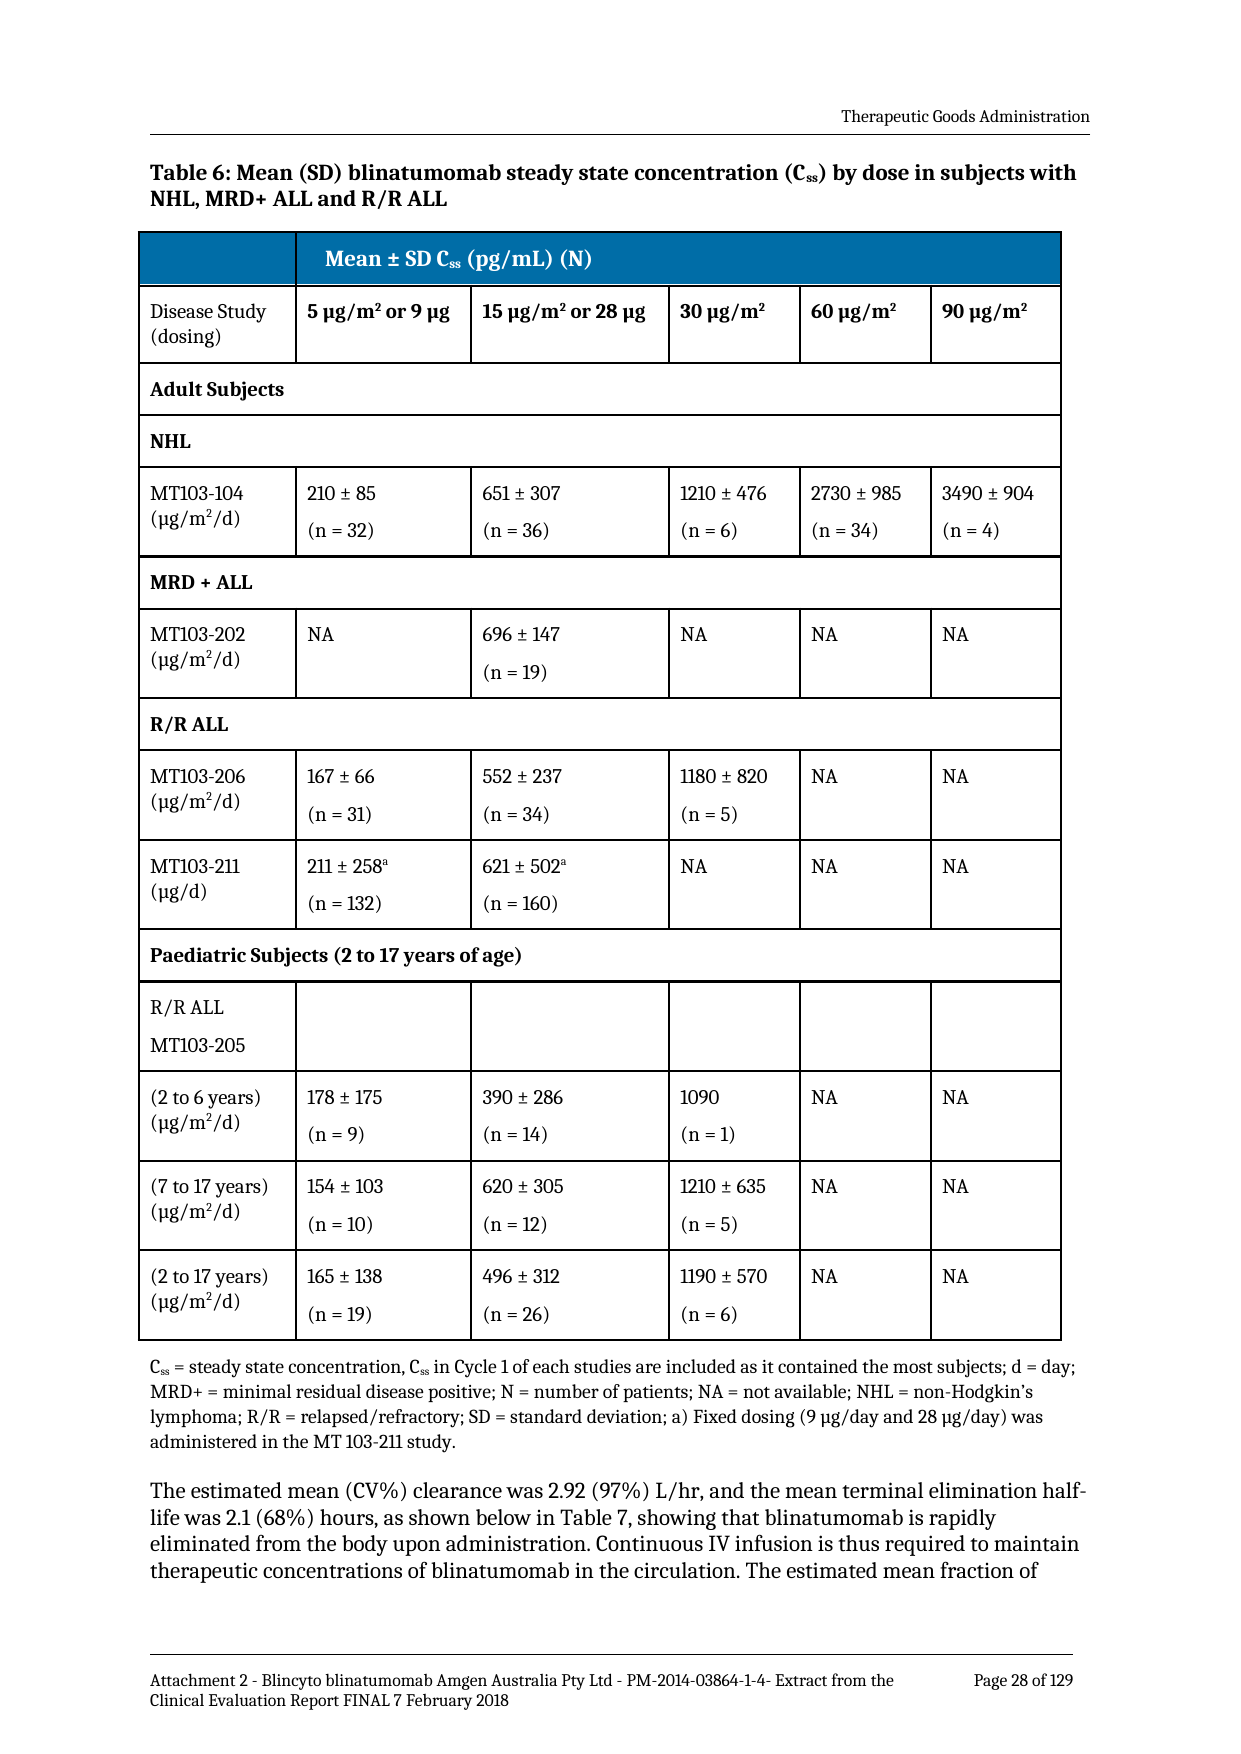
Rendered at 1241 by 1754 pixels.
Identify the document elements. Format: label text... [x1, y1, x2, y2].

table_cell NA [801, 610, 930, 697]
table_cell 496 ± 312 (n = 26) [472, 1251, 668, 1339]
table_cell NA [932, 610, 1060, 697]
table_cell R/R ALL [140, 699, 1060, 749]
table_cell NHL [140, 416, 1060, 466]
table_cell 621 ± 502a (n = 160) [472, 841, 668, 928]
table_cell [932, 983, 1060, 1070]
table_header Mean ± SD Css (pg/mL) (N) [297, 233, 1060, 284]
table_cell NA [932, 1251, 1060, 1339]
table_cell 1210 ± 635 (n = 5) [670, 1162, 799, 1249]
table_cell Adult Subjects [140, 364, 1060, 414]
table_cell MT103-202 (µg/m2/d) [140, 610, 295, 697]
table_cell 60 µg/m2 [801, 287, 930, 362]
table_cell NA [801, 1162, 930, 1249]
table_cell NA [932, 751, 1060, 839]
table_cell Disease Study (dosing) [140, 287, 295, 362]
table_cell NA [801, 1251, 930, 1339]
table_cell MT103-104 (µg/m2/d) [140, 468, 295, 555]
table_cell NA [670, 841, 799, 928]
table_cell 552 ± 237 (n = 34) [472, 751, 668, 839]
table_cell [670, 983, 799, 1070]
table_cell 2730 ± 985 (n = 34) [801, 468, 930, 555]
table_cell MT103-206 (µg/m2/d) [140, 751, 295, 839]
table_cell 651 ± 307 (n = 36) [472, 468, 668, 555]
table_cell NA [801, 751, 930, 839]
table_cell MT103-211 (µg/d) [140, 841, 295, 928]
table_cell [472, 983, 668, 1070]
table_cell MRD + ALL [140, 558, 1060, 607]
table_cell NA [932, 1162, 1060, 1249]
table_cell NA [932, 841, 1060, 928]
table_cell 1180 ± 820 (n = 5) [670, 751, 799, 839]
table_cell 620 ± 305 (n = 12) [472, 1162, 668, 1249]
table_cell [297, 983, 470, 1070]
table_cell [801, 983, 930, 1070]
table_cell NA [801, 1072, 930, 1159]
table_cell 1090 (n = 1) [670, 1072, 799, 1159]
table_cell 5 µg/m2 or 9 µg [297, 287, 470, 362]
table_cell 178 ± 175 (n = 9) [297, 1072, 470, 1159]
table_cell 15 µg/m2 or 28 µg [472, 287, 668, 362]
table_cell NA [297, 610, 470, 697]
table_cell NA [670, 610, 799, 697]
table_cell 165 ± 138 (n = 19) [297, 1251, 470, 1339]
table_cell NA [932, 1072, 1060, 1159]
table_cell 30 µg/m2 [670, 287, 799, 362]
table_cell (7 to 17 years) (µg/m2/d) [140, 1162, 295, 1249]
table_cell Paediatric Subjects (2 to 17 years of age) [140, 930, 1060, 980]
table_cell R/R ALL MT103-205 [140, 983, 295, 1070]
table_cell 696 ± 147 (n = 19) [472, 610, 668, 697]
table_cell 1190 ± 570 (n = 6) [670, 1251, 799, 1339]
table_cell 211 ± 258a (n = 132) [297, 841, 470, 928]
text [150, 1478, 1090, 1584]
table_cell 90 µg/m2 [932, 287, 1060, 362]
table_cell 154 ± 103 (n = 10) [297, 1162, 470, 1249]
table_cell 167 ± 66 (n = 31) [297, 751, 470, 839]
table_cell 3490 ± 904 (n = 4) [932, 468, 1060, 555]
text Css = steady state concentration, Css in Cycle 1 of each studies are included as it contained the most subjects; d = day; MRD+ = minimal residual disease positive; N = number of patients; NA = not available; NHL = non-Hodgkin’s lymphoma; R/R = relapsed/refractory; SD = standard deviation; a) Fixed dosing (9 µg/day and 28 µg/day) was administered in the MT 103-211 study. [150, 1353, 1090, 1453]
table_cell (2 to 17 years) (µg/m2/d) [140, 1251, 295, 1339]
table_cell 1210 ± 476 (n = 6) [670, 468, 799, 555]
table_cell 390 ± 286 (n = 14) [472, 1072, 668, 1159]
table_cell (2 to 6 years) (µg/m2/d) [140, 1072, 295, 1159]
title Table 6: Mean (SD) blinatumomab steady state concentration (Css) by dose in subjects with NHL, MRD+ ALL and R/R ALL [150, 160, 1090, 212]
table_cell 210 ± 85 (n = 32) [297, 468, 470, 555]
table_header [140, 233, 295, 284]
table_cell NA [801, 841, 930, 928]
